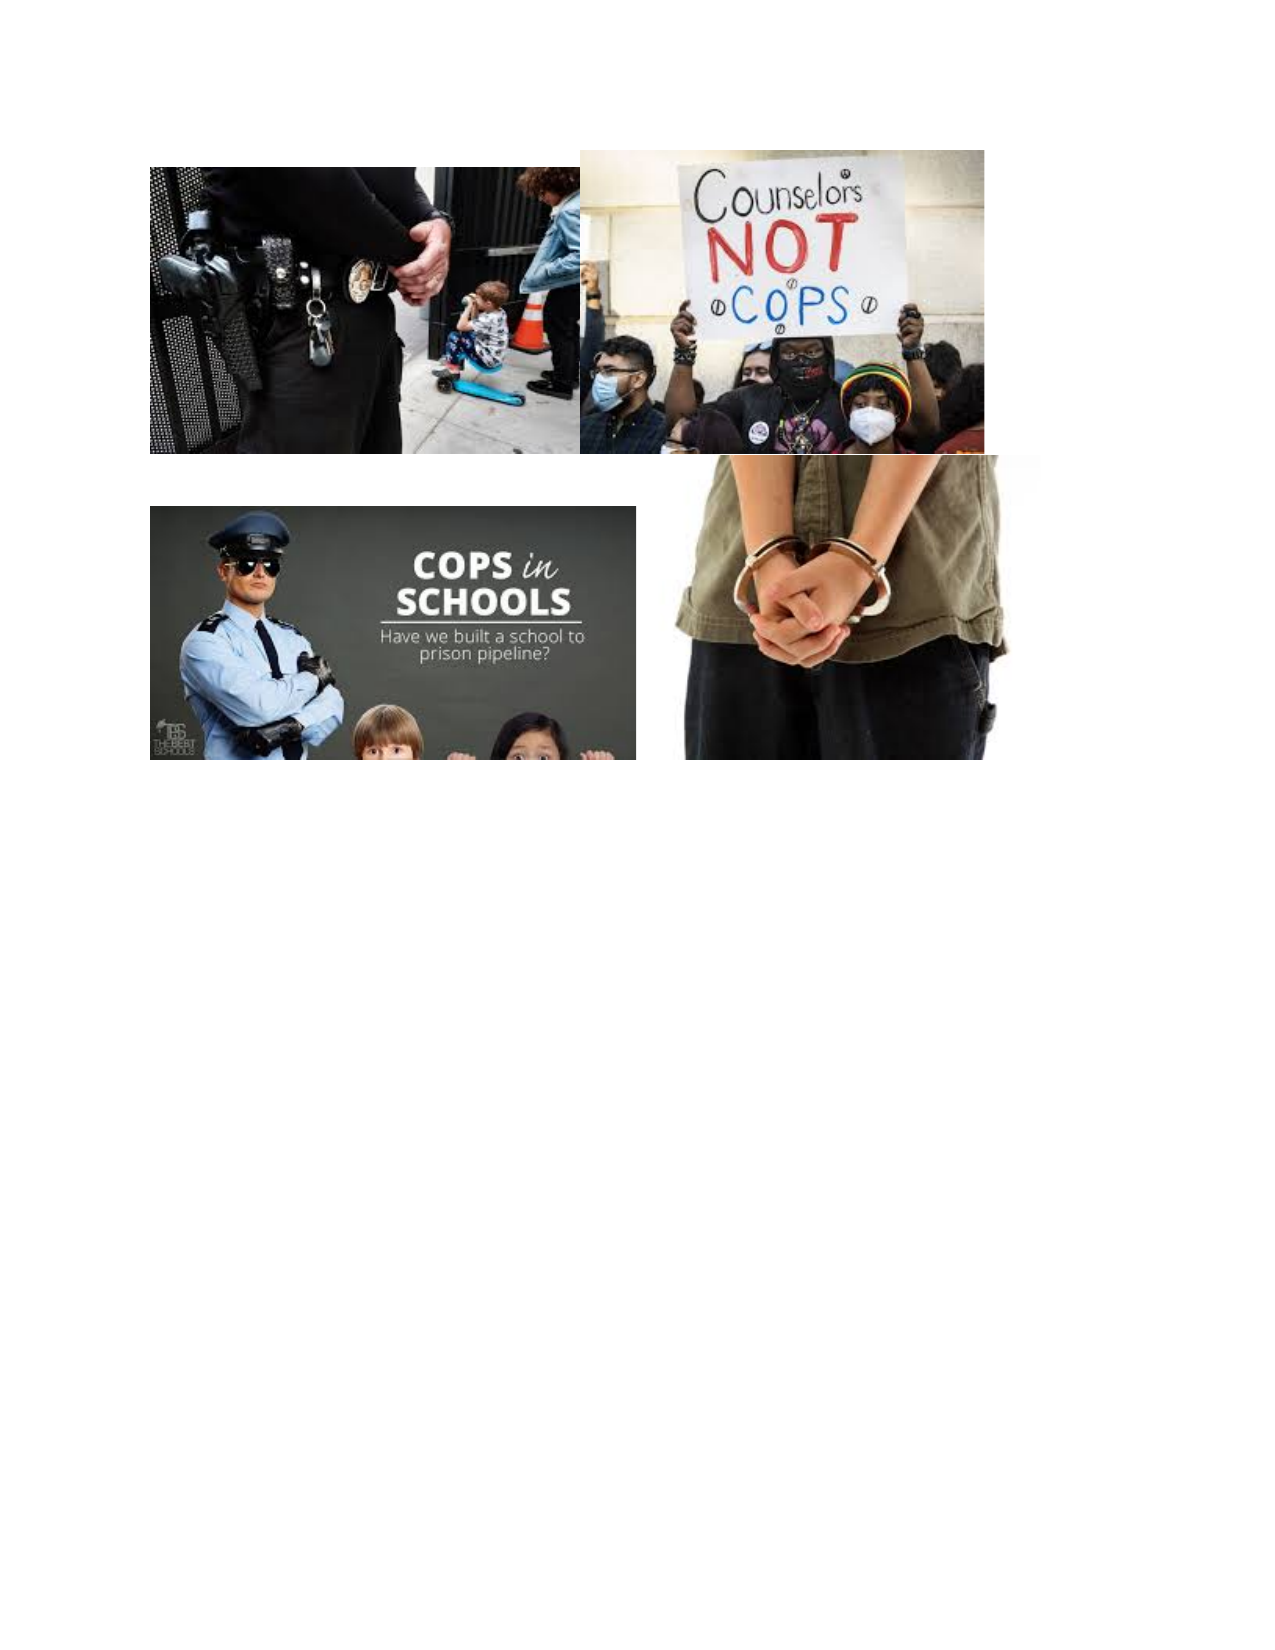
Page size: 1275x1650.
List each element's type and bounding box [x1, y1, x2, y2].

picture [150, 150, 985, 454]
picture [150, 455, 1041, 760]
